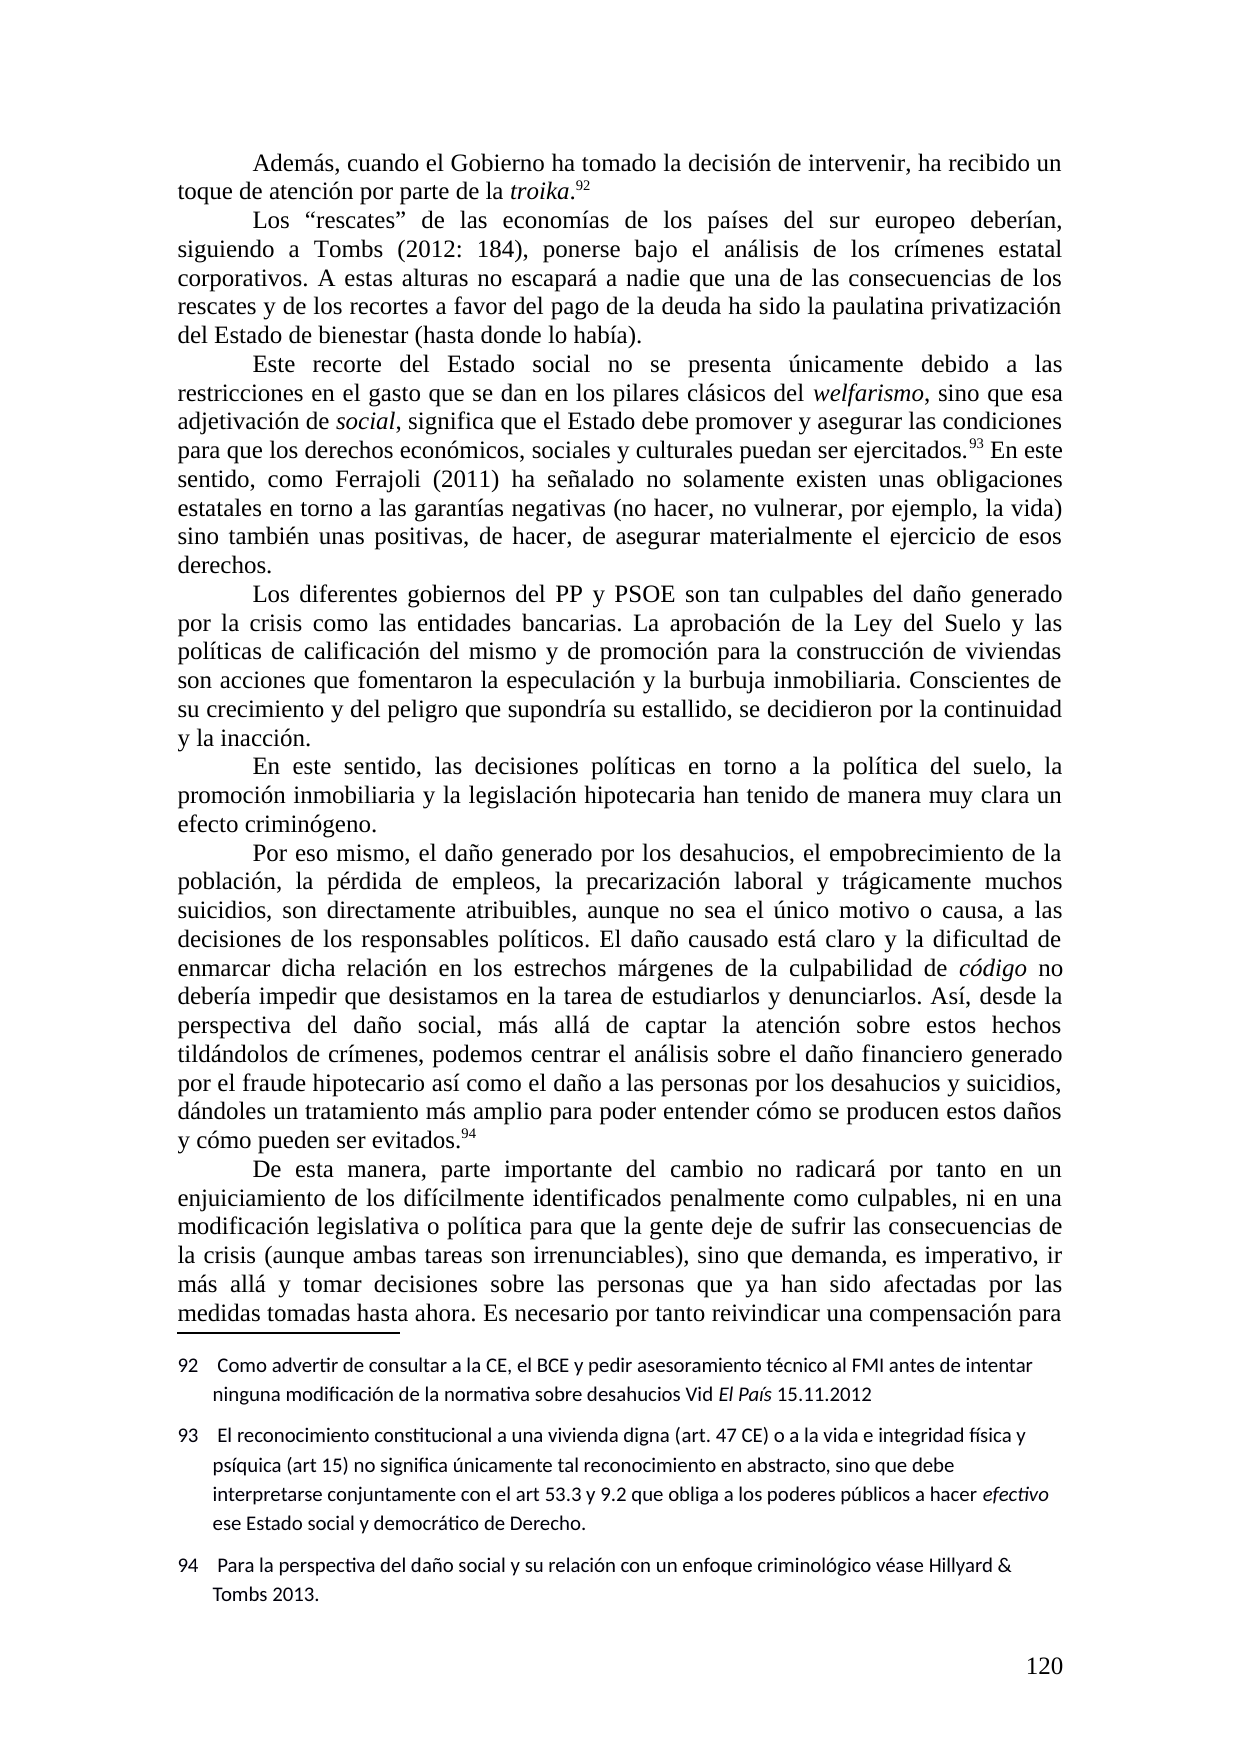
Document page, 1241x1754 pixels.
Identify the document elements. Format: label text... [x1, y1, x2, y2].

text Los “rescates” de las economías de los países del sur europeo deberían, siguiendo a Tombs (2012: 184), ponerse bajo el análisis de los crímenes estatal corporativos. A estas alturas no escapará a nadie que una de las consecuencias de los rescates y de los recortes a favor del pago de la deuda ha sido la paulatina privatización del Estado de bienestar (hasta donde lo había). [177, 205, 1063, 349]
text Este recorte del Estado social no se presenta únicamente debido a las restricciones en el gasto que se dan en los pilares clásicos del welfarismo, sino que esa adjetivación de social, significa que el Estado debe promover y asegurar las condiciones para que los derechos económicos, sociales y culturales puedan ser ejercitados. En este sentido, como Ferrajoli (2011) ha señalado no solamente existen unas obligaciones estatales en torno a las garantías negativas (no hacer, no vulnerar, por ejemplo, la vida) sino también unas positivas, de hacer, de asegurar materialmente el ejercicio de esos derechos. [177, 349, 1063, 579]
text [177, 1154, 1063, 1326]
text Además, cuando el Gobierno ha tomado la decisión de intervenir, ha recibido un toque de atención por parte de la troika. [177, 148, 1063, 205]
text Por eso mismo, el daño generado por los desahucios, el empobrecimiento de la población, la pérdida de empleos, la precarización laboral y trágicamente muchos suicidios, son directamente atribuibles, aunque no sea el único motivo o causa, a las decisiones de los responsables políticos. El daño causado está claro y la dificultad de enmarcar dicha relación en los estrechos márgenes de la culpabilidad de código no debería impedir que desistamos en la tarea de estudiarlos y denunciarlos. Así, desde la perspectiva del daño social, más allá de captar la atención sobre estos hechos tildándolos de crímenes, podemos centrar el análisis sobre el daño financiero generado por el fraude hipotecario así como el daño a las personas por los desahucios y suicidios, dándoles un tratamiento más amplio para poder entender cómo se producen estos daños y cómo pueden ser evitados. [177, 838, 1063, 1154]
text Los diferentes gobiernos del PP y PSOE son tan culpables del daño generado por la crisis como las entidades bancarias. La aprobación de la Ley del Suelo y las políticas de calificación del mismo y de promoción para la construcción de viviendas son acciones que fomentaron la especulación y la burbuja inmobiliaria. Conscientes de su crecimiento y del peligro que supondría su estallido, se decidieron por la continuidad y la inacción. [177, 579, 1063, 751]
text En este sentido, las decisiones políticas en torno a la política del suelo, la promoción inmobiliaria y la legislación hipotecaria han tenido de manera muy clara un efecto criminógeno. [177, 751, 1063, 838]
